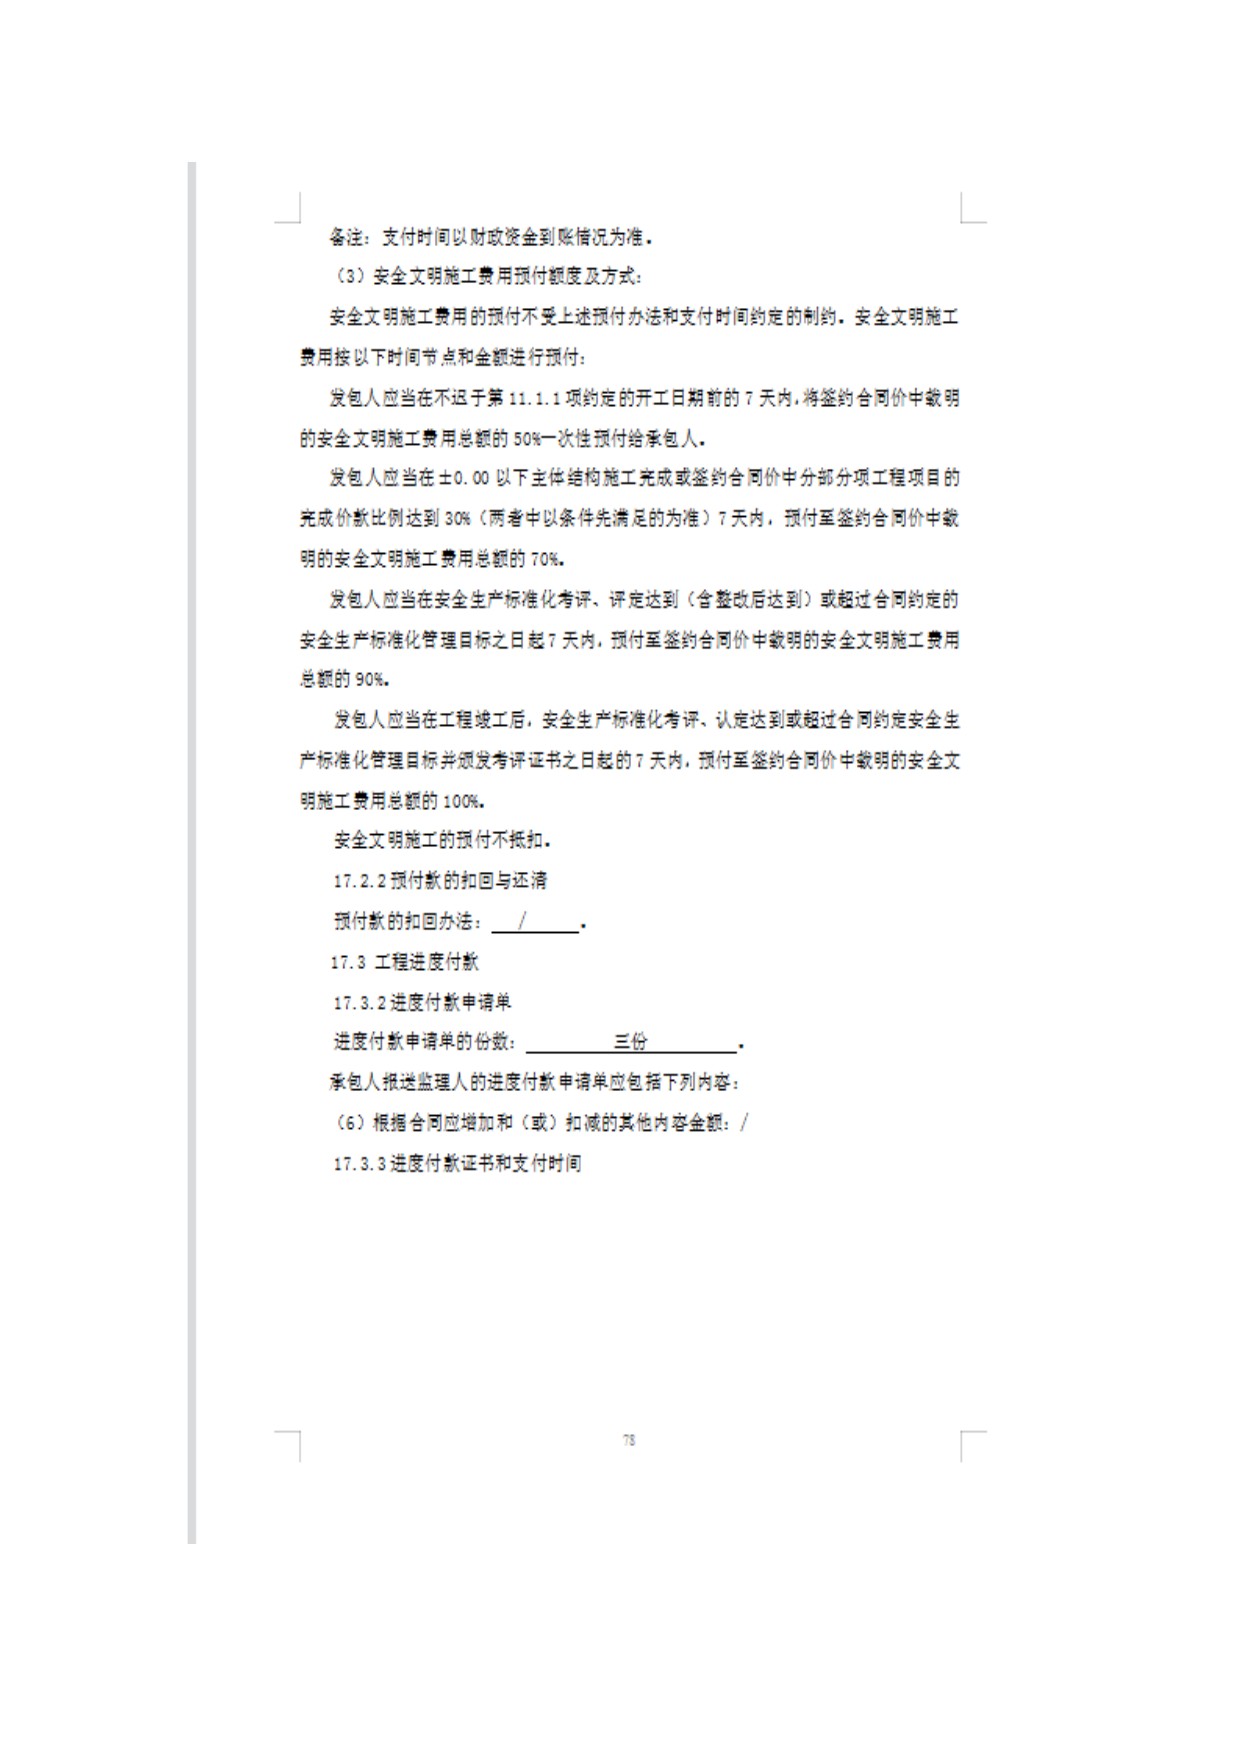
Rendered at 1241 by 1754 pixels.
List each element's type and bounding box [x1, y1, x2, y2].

picture [187, 162, 1053, 1544]
